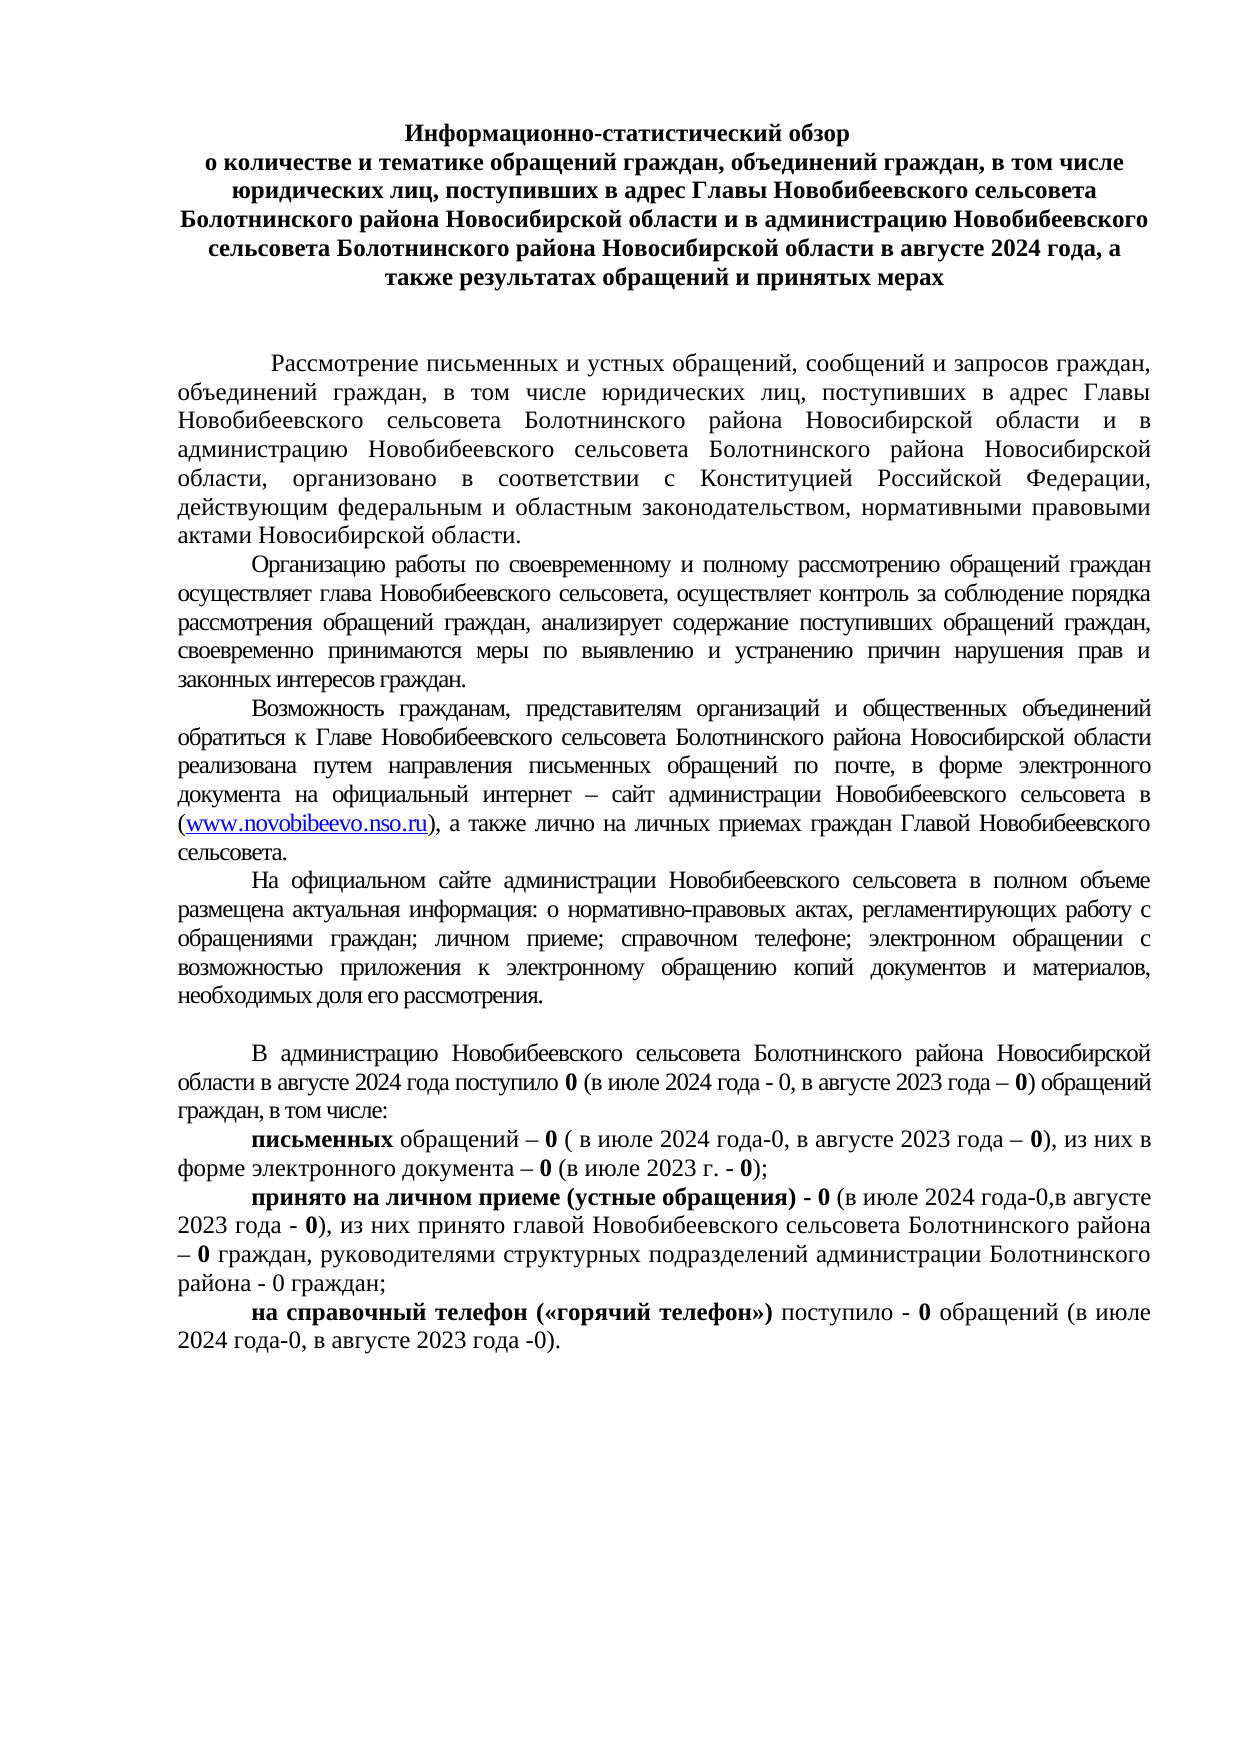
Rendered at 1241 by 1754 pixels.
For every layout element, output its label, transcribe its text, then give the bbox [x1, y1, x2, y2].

list Возможность гражданам, представителям организаций и общественных объединений обратиться к Главе Новобибеевского сельсовета Болотнинского района Новосибирской области реализована путем направления письменных обращений по почте, в форме электронного документа на официальный интернет – сайт администрации Новобибеевского сельсовета в (www.novobibeevo.nso.ru), а также лично на личных приемах граждан Главой Новобибеевского сельсовета. [177, 693, 1152, 866]
text Рассмотрение письменных и устных обращений, сообщений и запросов граждан, объединений граждан, в том числе юридических лиц, поступивших в адрес Главы Новобибеевского сельсовета Болотнинского района Новосибирской области и в администрацию Новобибеевского сельсовета Болотнинского района Новосибирской области, организовано в соответствии с Конституцией Российской Федерации, действующим федеральным и областным законодательством, нормативными правовыми актами Новосибирской области. [177, 348, 1152, 549]
list Организацию работы по своевременному и полному рассмотрению обращений граждан осуществляет глава Новобибеевского сельсовета, осуществляет контроль за соблюдение порядка рассмотрения обращений граждан, анализирует содержание поступивших обращений граждан, своевременно принимаются меры по выявлению и устранению причин нарушения прав и законных интересов граждан. [177, 549, 1152, 693]
text письменных обращений – 0 ( в июле 2024 года-0, в августе 2023 года – 0), из них в форме электронного документа – 0 (в июле 2023 г. - 0); [177, 1124, 1152, 1182]
text о количестве и тематике обращений граждан, объединений граждан, в том числе юридических лиц, поступивших в адрес Главы Новобибеевского сельсовета Болотнинского района Новосибирской области и в администрацию Новобибеевского сельсовета Болотнинского района Новосибирской области в августе 2024 года, а также результатах обращений и принятых мерах [177, 147, 1152, 291]
text Информационно-статистический обзор [65, 118, 1190, 147]
list В администрацию Новобибеевского сельсовета Болотнинского района Новосибирской области в августе 2024 года поступило 0 (в июле 2024 года - 0, в августе 2023 года – 0) обращений граждан, в том числе: [177, 1038, 1152, 1124]
text на справочный телефон («горячий телефон») поступило - 0 обращений (в июле 2024 года-0, в августе 2023 года -0). [177, 1297, 1152, 1354]
text принято на личном приеме (устные обращения) - 0 (в июле 2024 года-0,в августе 2023 года - 0), из них принято главой Новобибеевского сельсовета Болотнинского района – 0 граждан, руководителями структурных подразделений администрации Болотнинского района - 0 граждан; [177, 1182, 1152, 1297]
list На официальном сайте администрации Новобибеевского сельсовета в полном объеме размещена актуальная информация: о нормативно-правовых актах, регламентирующих работу с обращениями граждан; личном приеме; справочном телефоне; электронном обращении с возможностью приложения к электронному обращению копий документов и материалов, необходимых доля его рассмотрения. [177, 866, 1152, 1009]
